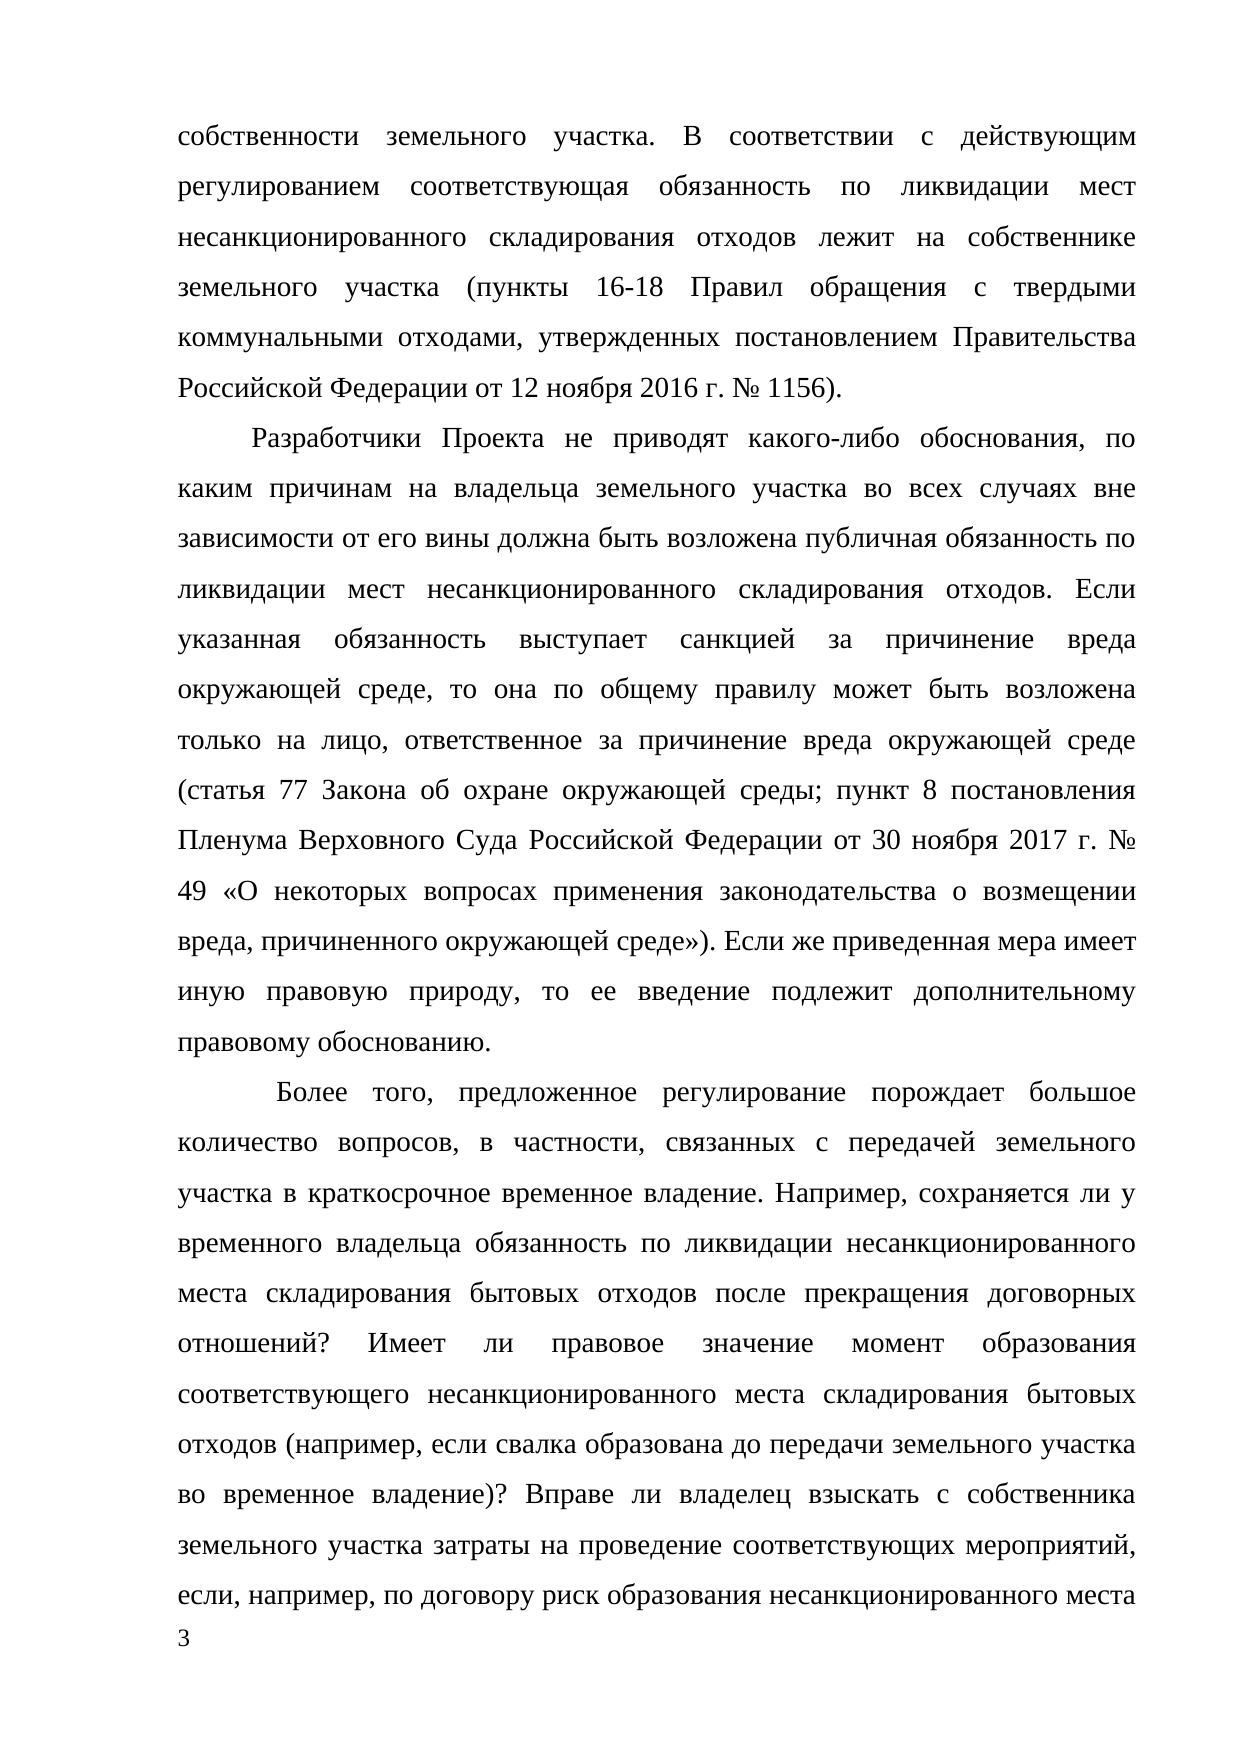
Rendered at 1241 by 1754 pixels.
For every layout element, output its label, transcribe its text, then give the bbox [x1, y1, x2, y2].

text Разработчики Проекта не приводят какого-либо обоснования, по каким причинам на владельца земельного участка во всех случаях вне зависимости от его вины должна быть возложена публичная обязанность по ликвидации мест несанкционированного складирования отходов. Если указанная обязанность выступает санкцией за причинение вреда окружающей среде, то она по общему правилу может быть возложена только на лицо, ответственное за причинение вреда окружающей среде (статья 77 Закона об охране окружающей среды; пункт 8 постановления Пленума Верховного Суда Российской Федерации от 30 ноября 2017 г. № 49 «О некоторых вопросах применения законодательства о возмещении вреда, причиненного окружающей среде»). Если же приведенная мера имеет иную правовую природу, то ее введение подлежит дополнительному правовому обоснованию. [177, 420, 1137, 1057]
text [177, 1074, 1137, 1611]
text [177, 118, 1137, 403]
